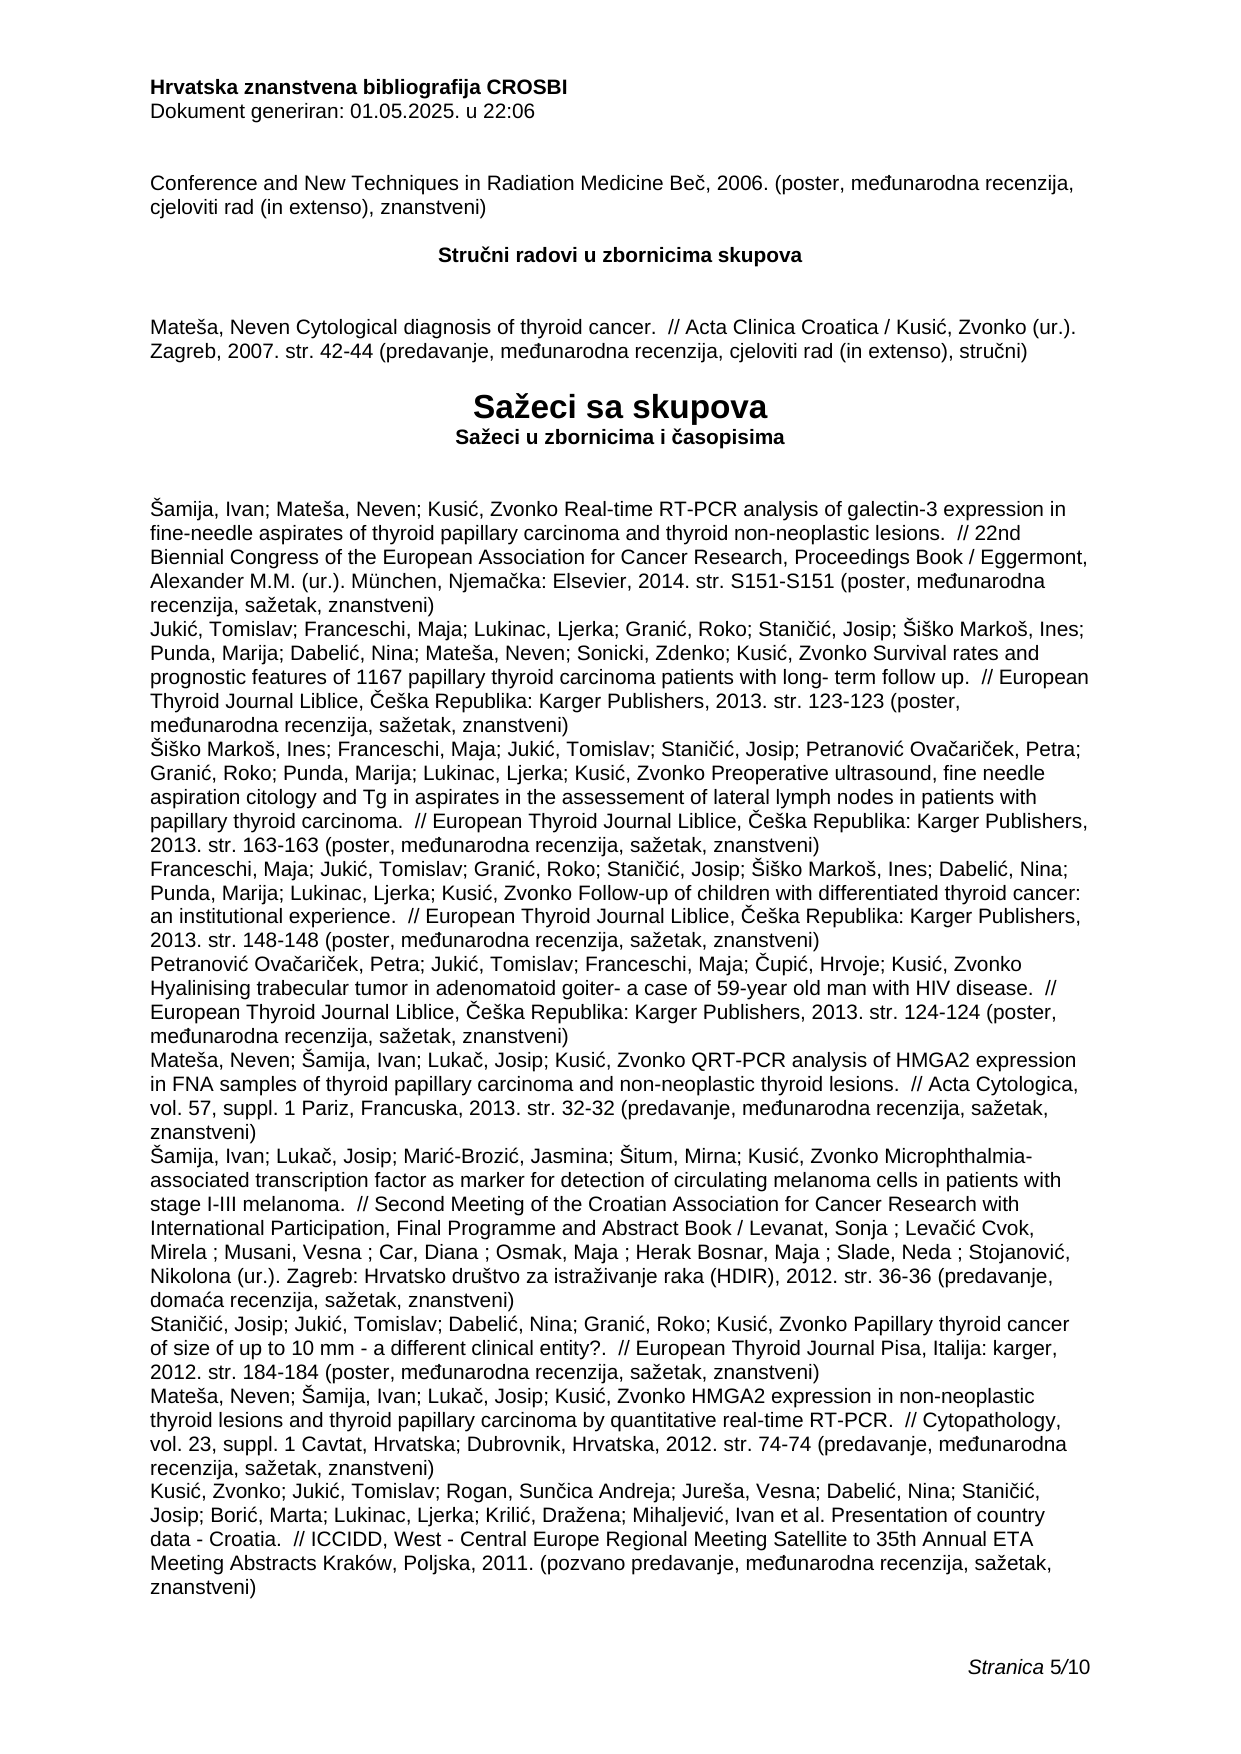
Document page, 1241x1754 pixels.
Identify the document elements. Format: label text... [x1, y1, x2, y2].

text Kusić, Zvonko; Jukić, Tomislav; Rogan, Sunčica Andreja; Jureša, Vesna; Dabelić, Nina; Staničić, Josip; Borić, Marta; Lukinac, Ljerka; Krilić, Dražena; Mihaljević, Ivan et al. [150, 1479, 1090, 1599]
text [150, 171, 1090, 219]
text Staničić, Josip; Jukić, Tomislav; Dabelić, Nina; Granić, Roko; Kusić, Zvonko [150, 1312, 1090, 1383]
text Šiško Markoš, Ines; Franceschi, Maja; Jukić, Tomislav; Staničić, Josip; Petranović Ovačariček, Petra; Granić, Roko; Punda, Marija; Lukinac, Ljerka; Kusić, Zvonko [150, 737, 1090, 856]
subtitle Sažeci u zbornicima i časopisima [150, 425, 1090, 449]
text Mateša, Neven [150, 315, 1090, 363]
text Franceschi, Maja; Jukić, Tomislav; Granić, Roko; Staničić, Josip; Šiško Markoš, Ines; Dabelić, Nina; Punda, Marija; Lukinac, Ljerka; Kusić, Zvonko [150, 856, 1090, 952]
text Šamija, Ivan; Mateša, Neven; Kusić, Zvonko [150, 497, 1090, 617]
text Petranović Ovačariček, Petra; Jukić, Tomislav; Franceschi, Maja; Čupić, Hrvoje; Kusić, Zvonko [150, 952, 1090, 1048]
subtitle Stručni radovi u zbornicima skupova [150, 243, 1090, 267]
text Mateša, Neven; Šamija, Ivan; Lukač, Josip; Kusić, Zvonko [150, 1048, 1090, 1144]
subtitle Sažeci sa skupova [150, 387, 1090, 425]
text Šamija, Ivan; Lukač, Josip; Marić-Brozić, Jasmina; Šitum, Mirna; Kusić, Zvonko [150, 1144, 1090, 1312]
text Jukić, Tomislav; Franceschi, Maja; Lukinac, Ljerka; Granić, Roko; Staničić, Josip; Šiško Markoš, Ines; Punda, Marija; Dabelić, Nina; Mateša, Neven; Sonicki, Zdenko; Kusić, Zvonko [150, 617, 1090, 737]
text Mateša, Neven; Šamija, Ivan; Lukač, Josip; Kusić, Zvonko [150, 1383, 1090, 1479]
